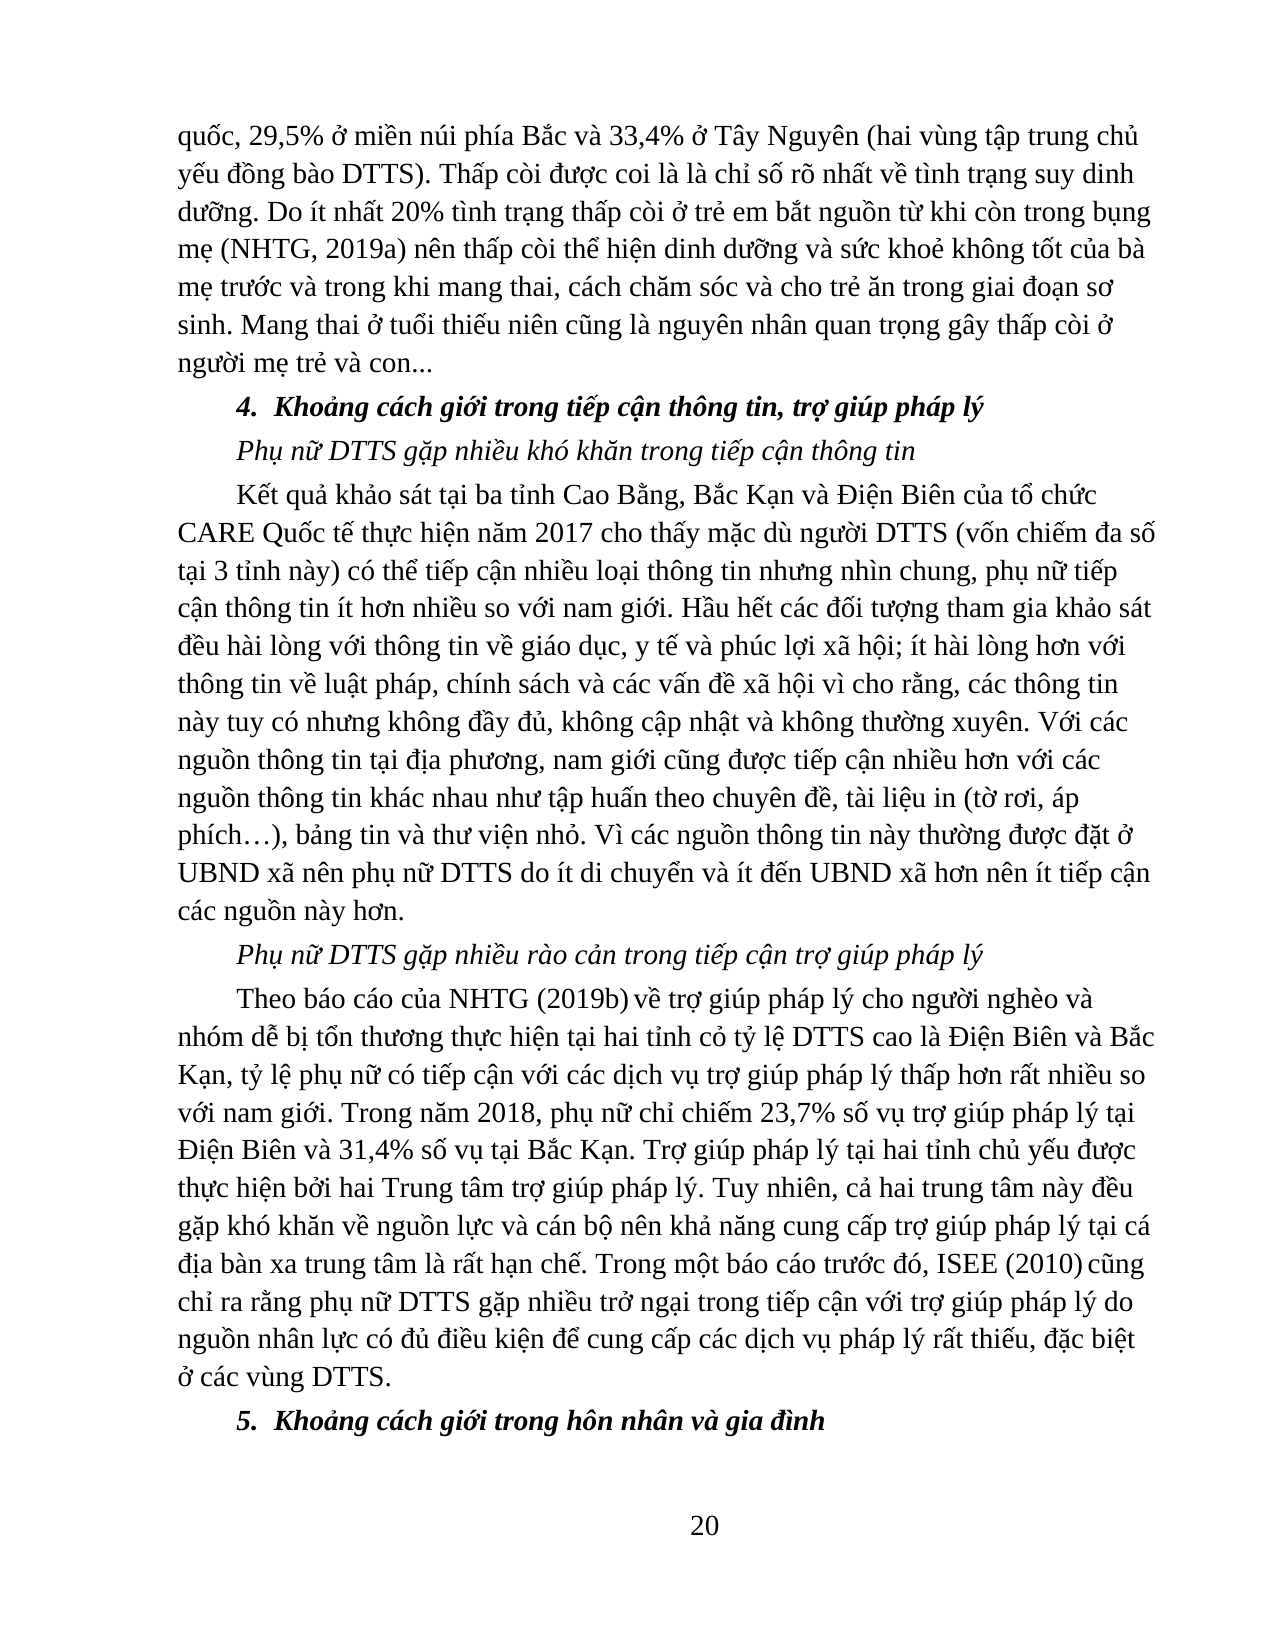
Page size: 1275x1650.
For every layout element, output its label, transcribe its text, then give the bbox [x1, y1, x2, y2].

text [177, 118, 1157, 378]
text Phụ nữ DTTS gặp nhiều khó khăn trong tiếp cận thông tin [177, 433, 1157, 467]
list Khoảng cách giới trong tiếp cận thông tin, trợ giúp pháp lý [236, 389, 1157, 423]
text Theo báo cáo của NHTG (2019b) về trợ giúp pháp lý cho người nghèo và nhóm dễ bị tổn thương thực hiện tại hai tỉnh cỏ tỷ lệ DTTS cao là Điện Biên và Bắc Kạn, tỷ lệ phụ nữ có tiếp cận với các dịch vụ trợ giúp pháp lý thấp hơn rất nhiều so với nam giới. Trong năm 2018, phụ nữ chỉ chiếm 23,7% số vụ trợ giúp pháp lý tại Điện Biên và 31,4% số vụ tại Bắc Kạn. Trợ giúp pháp lý tại hai tỉnh chủ yếu được thực hiện bởi hai Trung tâm trợ giúp pháp lý. Tuy nhiên, cả hai trung tâm này đều gặp khó khăn về nguồn lực và cán bộ nên khả năng cung cấp trợ giúp pháp lý tại cá địa bàn xa trung tâm là rất hạn chế. Trong một báo cáo trước đó, ISEE (2010) cũng chỉ ra rằng phụ nữ DTTS gặp nhiều trở ngại trong tiếp cận với trợ giúp pháp lý do nguồn nhân lực có đủ điều kiện để cung cấp các dịch vụ pháp lý rất thiếu, đặc biệt ở các vùng DTTS. [177, 981, 1157, 1393]
list Khoảng cách giới trong hôn nhân và gia đình [236, 1403, 1157, 1437]
text Phụ nữ DTTS gặp nhiều rào cản trong tiếp cận trợ giúp pháp lý [177, 937, 1157, 971]
text Kết quả khảo sát tại ba tỉnh Cao Bằng, Bắc Kạn và Điện Biên của tổ chức CARE Quốc tế thực hiện năm 2017 cho thấy mặc dù người DTTS (vốn chiếm đa số tại 3 tỉnh này) có thể tiếp cận nhiều loại thông tin nhưng nhìn chung, phụ nữ tiếp cận thông tin ít hơn nhiều so với nam giới. Hầu hết các đối tượng tham gia khảo sát đều hài lòng với thông tin về giáo dục, y tế và phúc lợi xã hội; ít hài lòng hơn với thông tin về luật pháp, chính sách và các vấn đề xã hội vì cho rằng, các thông tin này tuy có nhưng không đầy đủ, không cập nhật và không thường xuyên. Với các nguồn thông tin tại địa phương, nam giới cũng được tiếp cận nhiều hơn với các nguồn thông tin khác nhau như tập huấn theo chuyên đề, tài liệu in (tờ rơi, áp phích…), bảng tin và thư viện nhỏ. Vì các nguồn thông tin này thường được đặt ở UBND xã nên phụ nữ DTTS do ít di chuyển và ít đến UBND xã hơn nên ít tiếp cận các nguồn này hơn. [177, 477, 1157, 927]
